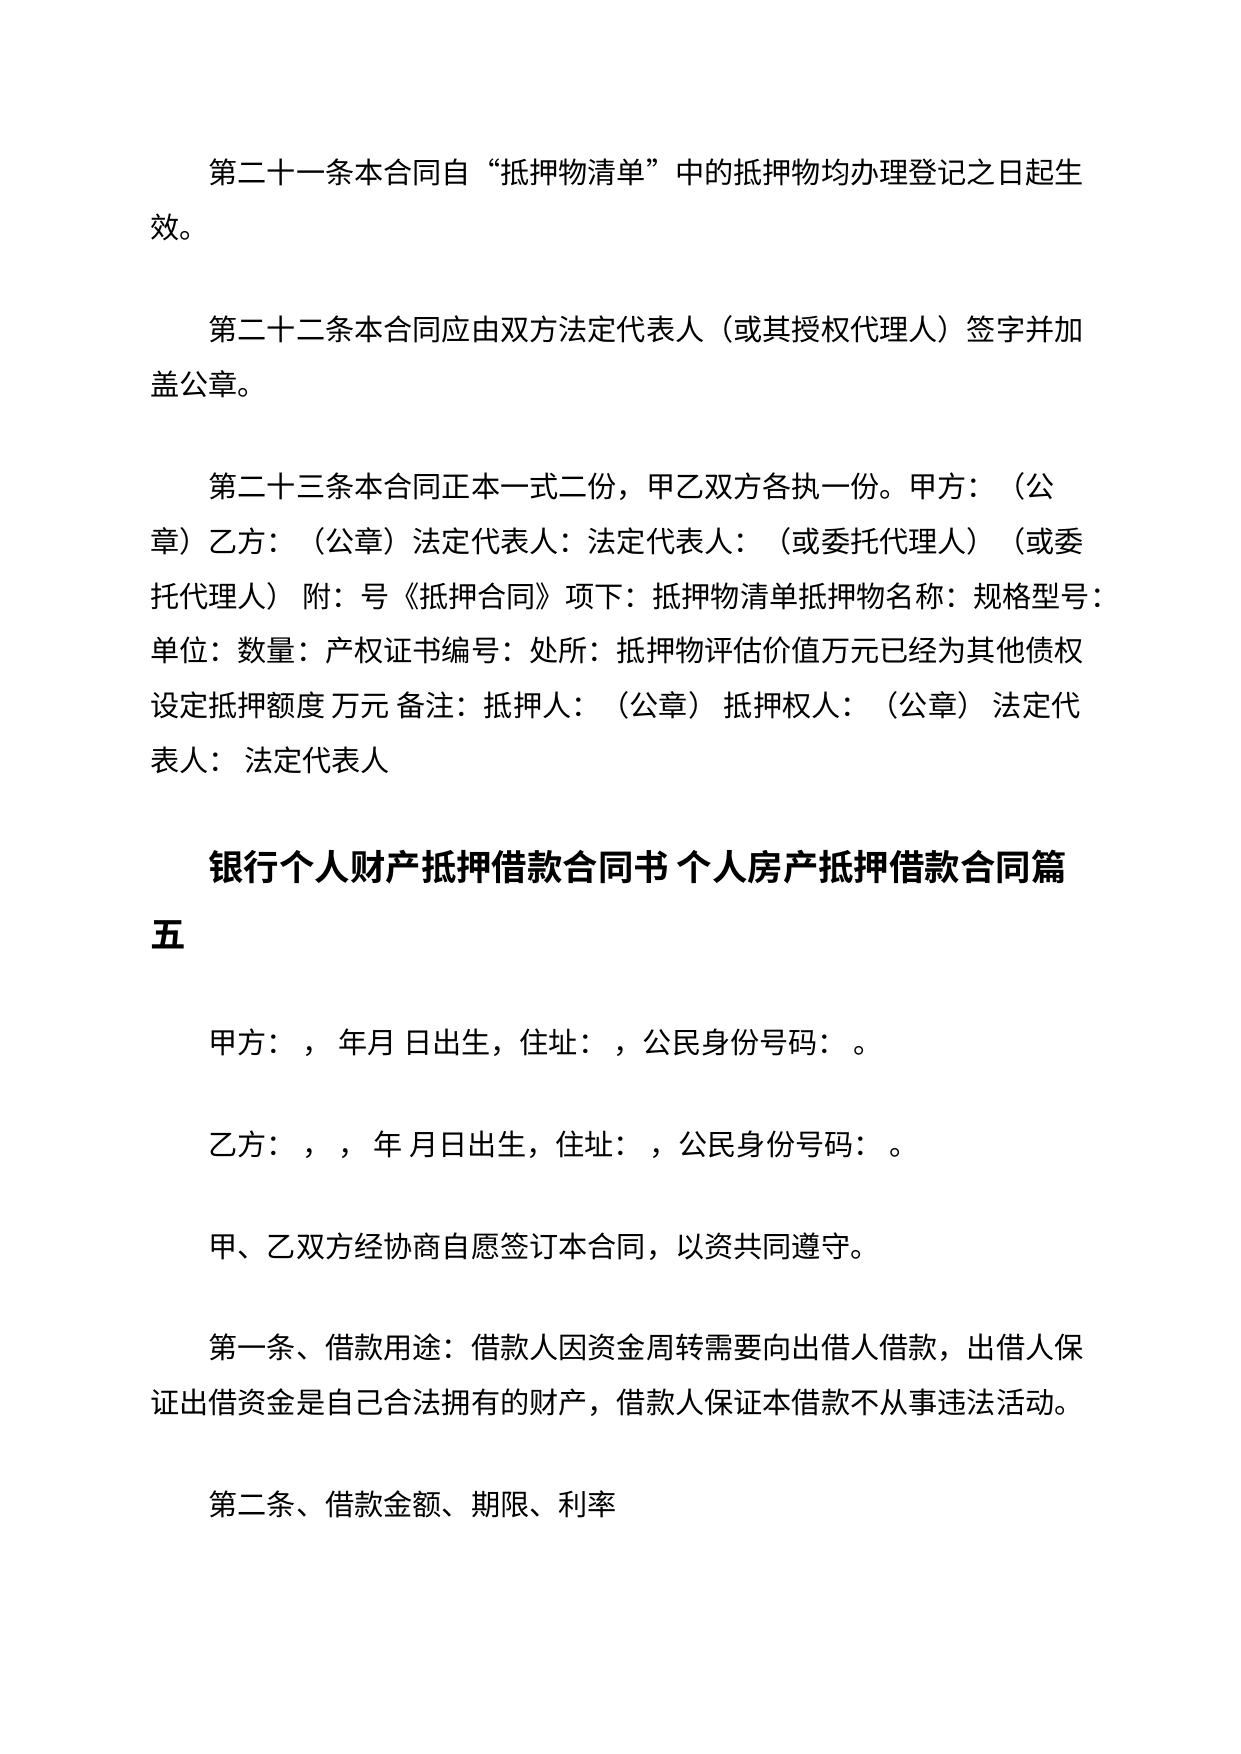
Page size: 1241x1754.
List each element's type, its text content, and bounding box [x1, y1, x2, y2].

text 第一条、借款用途：借款人因资金周转需要向出借人借款，出借人保证出借资金是自己合法拥有的财产，借款人保证本借款不从事违法活动。 [150, 1325, 1090, 1422]
text 银行个人财产抵押借款合同书 个人房产抵押借款合同篇五 [150, 839, 1090, 957]
text 第二条、借款金额、期限、利率 [150, 1482, 1090, 1524]
text 第二十三条本合同正本一式二份，甲乙双方各执一份。甲方：（公章）乙方：（公章）法定代表人：法定代表人：（或委托代理人）（或委托代理人） 附：号《抵押合同》项下：抵押物清单抵押物名称：规格型号：单位：数量：产权证书编号：处所：抵押物评估价值万元已经为其他债权设定抵押额度 万元 备注：抵押人：（公章） 抵押权人：（公章） 法定代表人： 法定代表人 [150, 463, 1090, 780]
text 第二十二条本合同应由双方法定代表人（或其授权代理人）签字并加盖公章。 [150, 307, 1090, 404]
text 乙方： ， ， 年 月日出生，住址： ，公民身份号码： 。 [150, 1121, 1090, 1164]
text 甲、乙双方经协商自愿签订本合同，以资共同遵守。 [150, 1223, 1090, 1265]
text 第二十一条本合同自“抵押物清单”中的抵押物均办理登记之日起生效。 [150, 150, 1090, 247]
text 甲方： ， 年月 日出生，住址： ，公民身份号码： 。 [150, 1019, 1090, 1062]
